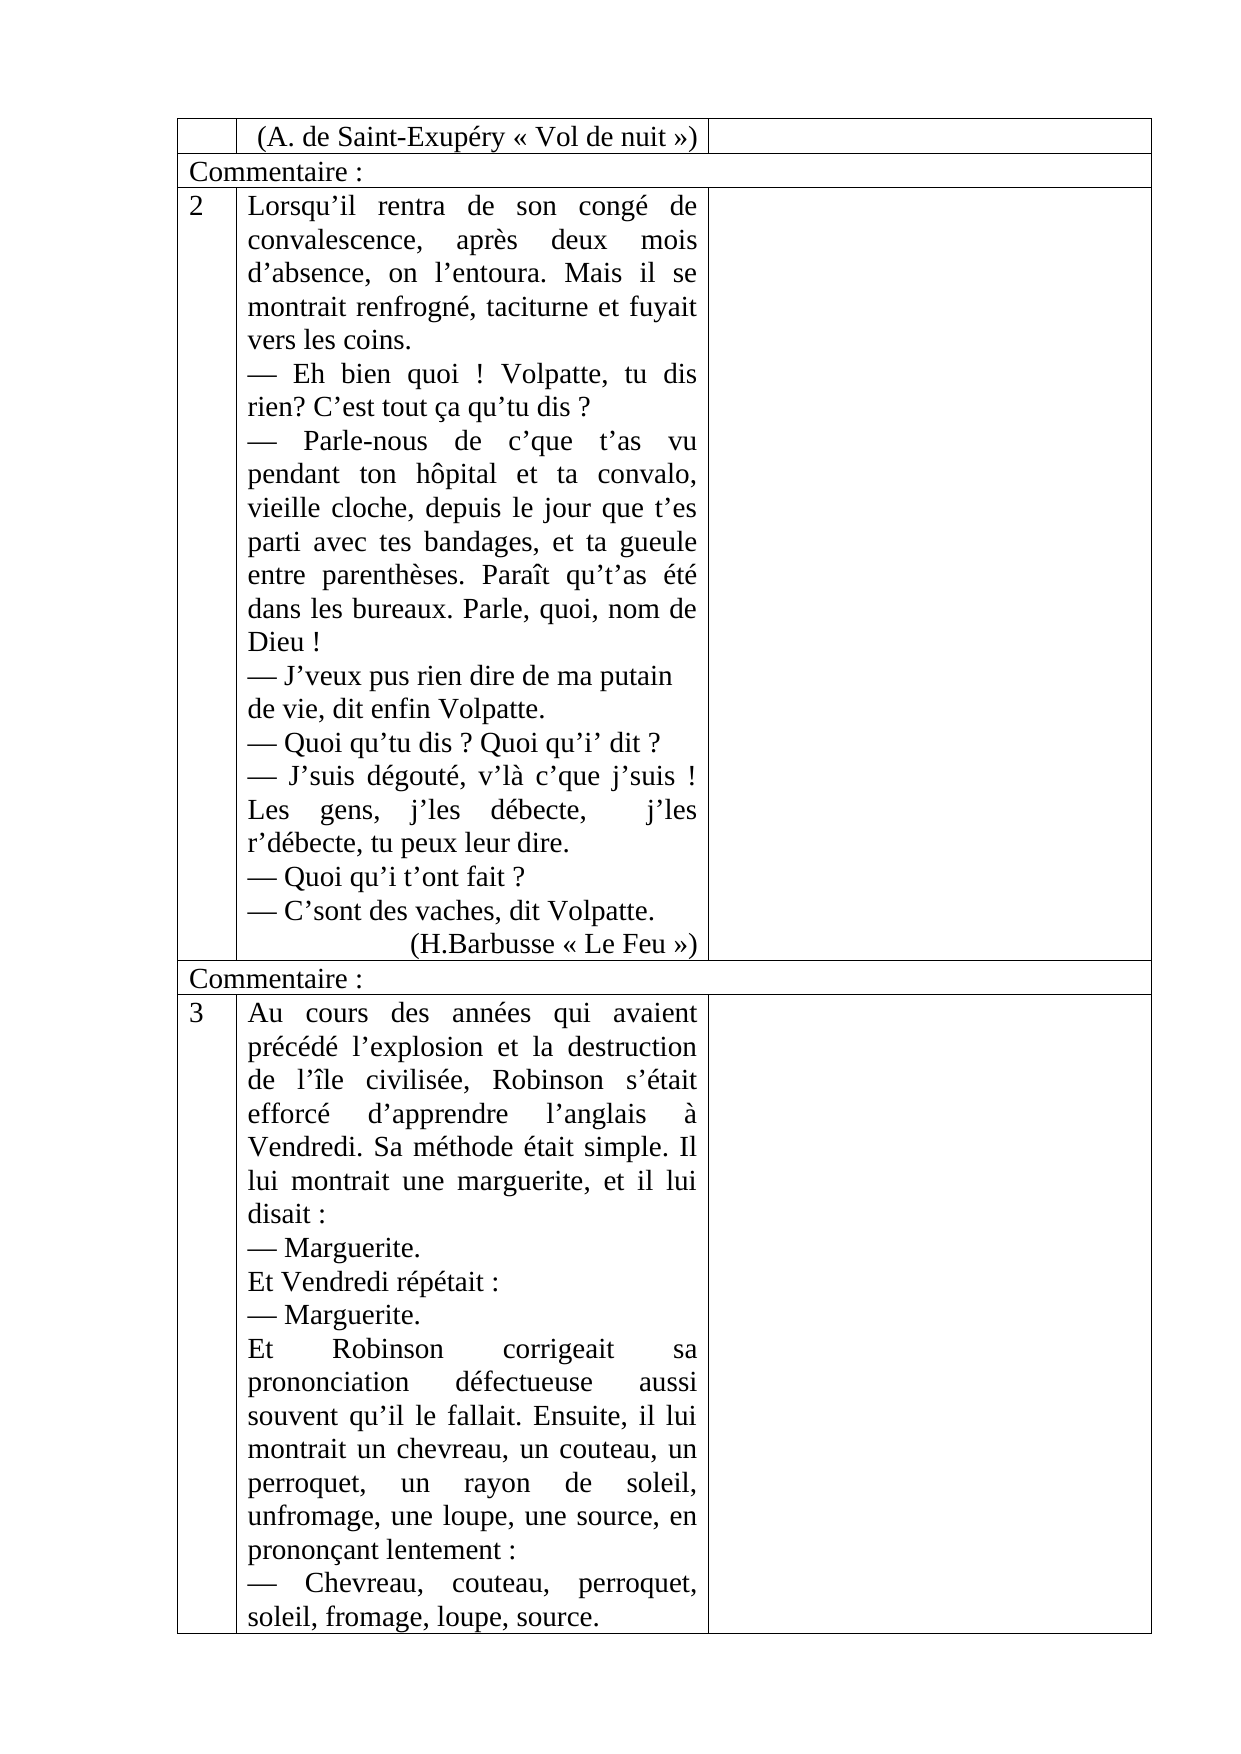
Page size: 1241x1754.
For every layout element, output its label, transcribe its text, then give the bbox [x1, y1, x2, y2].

table_cell Lorsqu’il rentra de son congé de convalescence, après deux mois d’absence, on l’entoura. Mais il se montrait renfrogné, taciturne et fuyait vers les coins. — Eh bien quoi ! Volpatte, tu dis rien? C’est tout ça qu’tu dis ? — Parle-nous de c’que t’as vu pendant ton hôpital et ta convalo, vieille cloche, depuis le jour que t’es parti avec tes bandages, et ta gueule entre parenthèses. Paraît qu’t’as été dans les bureaux. Parle, quoi, nom de Dieu ! — J’veux pus rien dire de ma putain de vie, dit enfin Volpatte. — Quoi qu’tu dis ? Quoi qu’i’ dit ? — J’suis dégouté, v’là c’que j’suis ! Les gens, j’les débecte, j’les r’débecte, tu peux leur dire. — Quoi qu’i t’ont fait ? — C’sont des vaches, dit Volpatte. (H.Barbusse « Le Feu ») [237, 188, 708, 960]
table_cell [237, 995, 708, 1633]
table_cell Commentaire : [178, 961, 1151, 994]
table_cell 3 [178, 995, 236, 1633]
table_cell 1 [178, 119, 236, 153]
table_cell [709, 188, 1151, 960]
table_cell Commentaire : [178, 154, 1151, 187]
table_cell [709, 119, 1151, 153]
table_cell 2 [178, 188, 236, 960]
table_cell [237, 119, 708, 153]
table_cell [709, 995, 1151, 1633]
